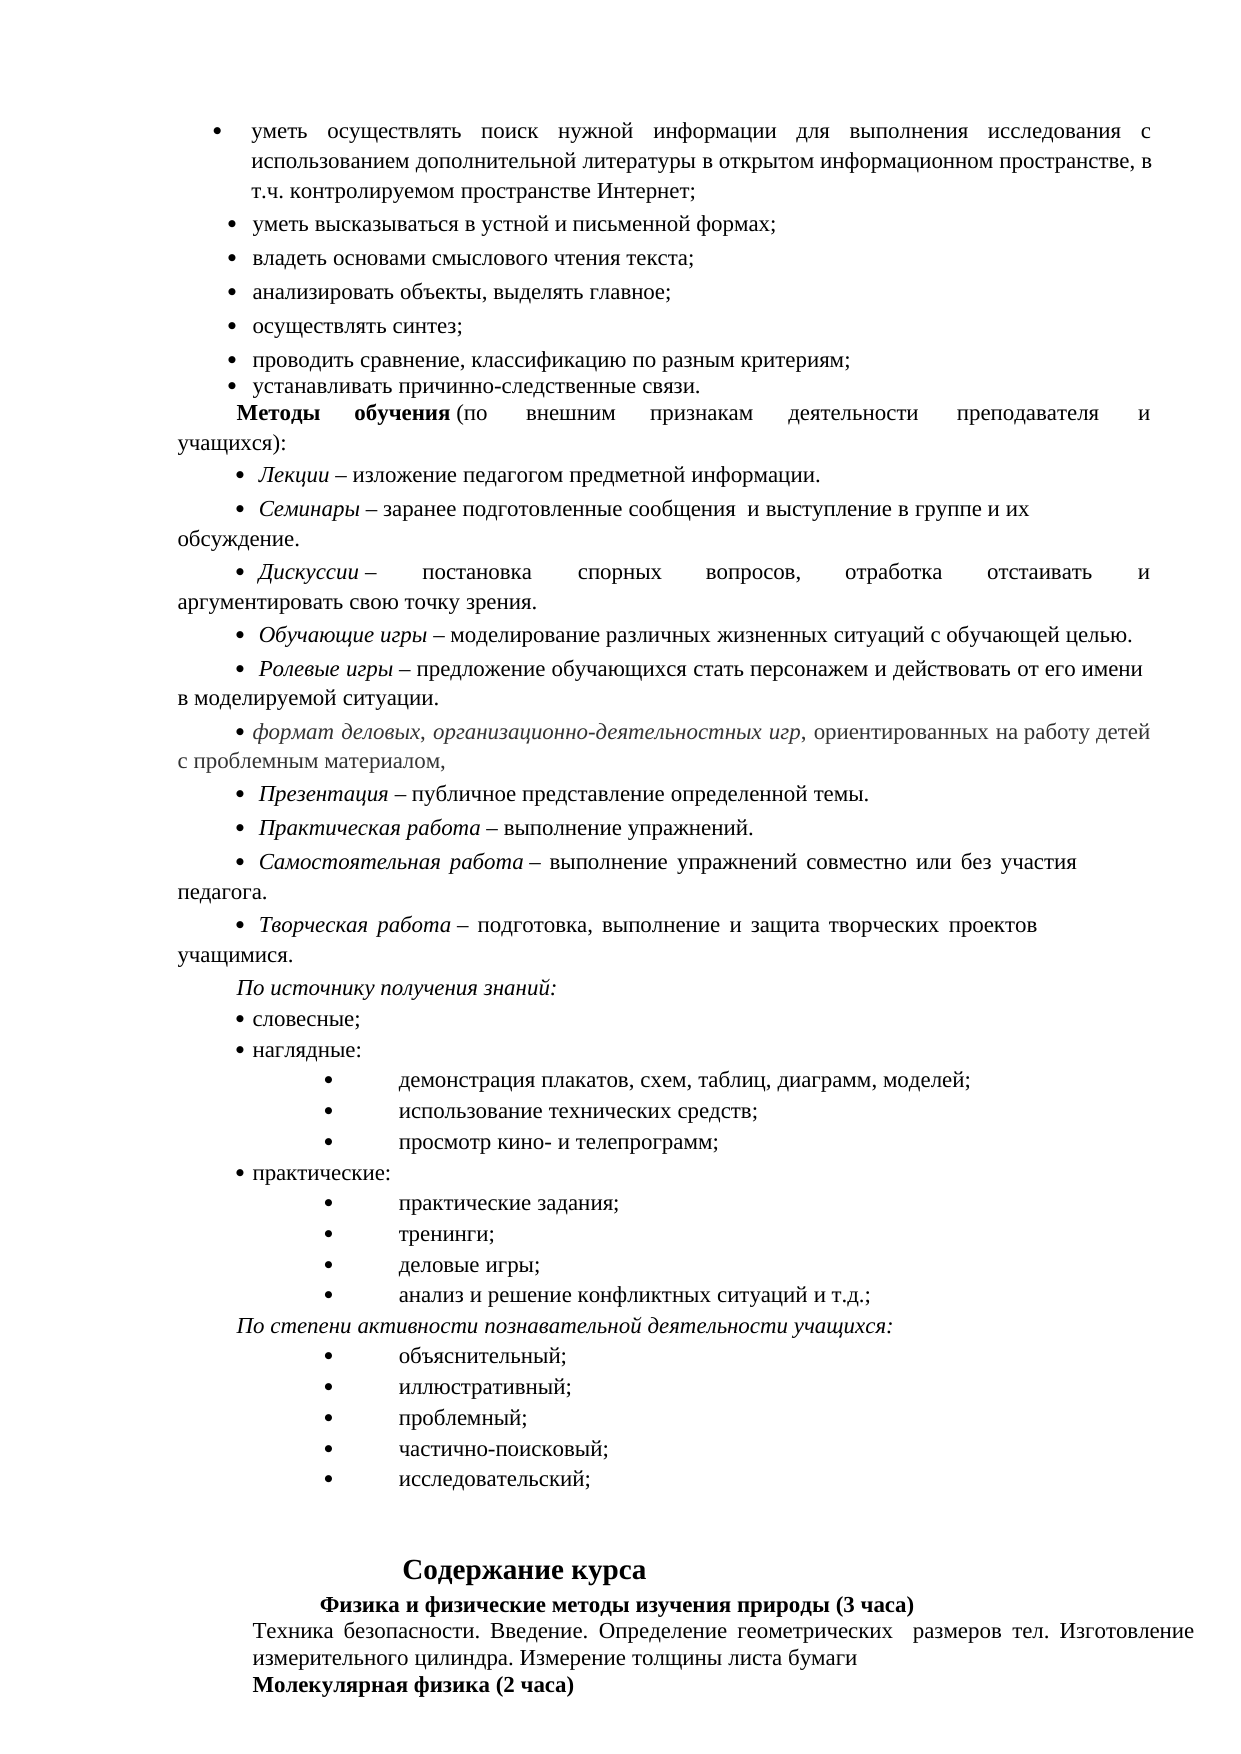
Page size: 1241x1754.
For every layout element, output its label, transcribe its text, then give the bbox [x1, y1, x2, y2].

text По степени активности познавательной деятельности учащихся: [236, 1312, 1194, 1338]
text Физика и физические методы изучения природы (3 часа) [251, 1591, 1194, 1617]
list уметь осуществлять поиск нужной информации для выполнения исследования с использованием дополнительной литературы в открытом информационном пространстве, в т.ч. контролируемом пространстве Интернет; [213, 117, 1152, 203]
list владеть основами смыслового чтения текста; [228, 244, 1194, 271]
list Практическая работа – выполнение упражнений. [236, 814, 1194, 841]
text Методы обучения (по внешним признакам деятельности преподавателя и учащихся): [177, 399, 1151, 455]
list Дискуссии – постановка спорных вопросов, отработка отстаивать и аргументировать свою точку зрения. [177, 558, 1151, 614]
list словесные; [236, 1005, 1194, 1032]
list практические: [236, 1158, 1194, 1185]
list тренинги; [325, 1220, 1194, 1246]
list анализ и решение конфликтных ситуаций и т.д.; [325, 1281, 1194, 1308]
list проблемный; [325, 1404, 1194, 1430]
list Творческая работа – подготовка, выполнение и защита творческих проектов учащимися. [177, 912, 1152, 968]
list формат деловых, организационно-деятельностных игр, ориентированных на работу детей с проблемным материалом, [177, 718, 1152, 774]
list практические задания; [325, 1189, 1194, 1216]
list Презентация – публичное представление определенной темы. [236, 781, 1194, 807]
text Техника безопасности. Введение. Определение геометрических размеров тел. Изготовление измерительного цилиндра. Измерение толщины листа бумаги [252, 1618, 1194, 1670]
list просмотр кино- и телепрограмм; [325, 1128, 1194, 1154]
list устанавливать причинно-следственные связи. [228, 372, 1194, 399]
text Содержание курса [154, 1552, 1194, 1585]
list анализировать объекты, выделять главное; [228, 278, 1194, 304]
list объяснительный; [325, 1342, 1194, 1369]
list Самостоятельная работа – выполнение упражнений совместно или без участия педагога. [177, 848, 1151, 904]
list уметь высказываться в устной и письменной формах; [228, 210, 1194, 237]
list проводить сравнение, классификацию по разным критериям; [228, 346, 1194, 372]
list Семинары – заранее подготовленные сообщения и выступление в группе и их обсуждение. [177, 495, 1151, 551]
text По источнику получения знаний: [236, 974, 1194, 1001]
list использование технических средств; [325, 1097, 1194, 1123]
text Молекулярная физика (2 часа) [252, 1671, 1194, 1697]
list Лекции – изложение педагогом предметной информации. [236, 461, 1194, 487]
list исследовательский; [325, 1465, 1194, 1492]
list Обучающие игры – моделирование различных жизненных ситуаций с обучающей целью. [177, 621, 1151, 648]
list Ролевые игры – предложение обучающихся стать персонажем и действовать от его имени в моделируемой ситуации. [177, 654, 1152, 711]
list иллюстративный; [325, 1373, 1194, 1400]
list демонстрация плакатов, схем, таблиц, диаграмм, моделей; [325, 1067, 1194, 1093]
list наглядные: [236, 1036, 1194, 1062]
list частично-поисковый; [325, 1434, 1194, 1461]
list деловые игры; [325, 1251, 1194, 1277]
list осуществлять синтез; [228, 312, 1194, 338]
